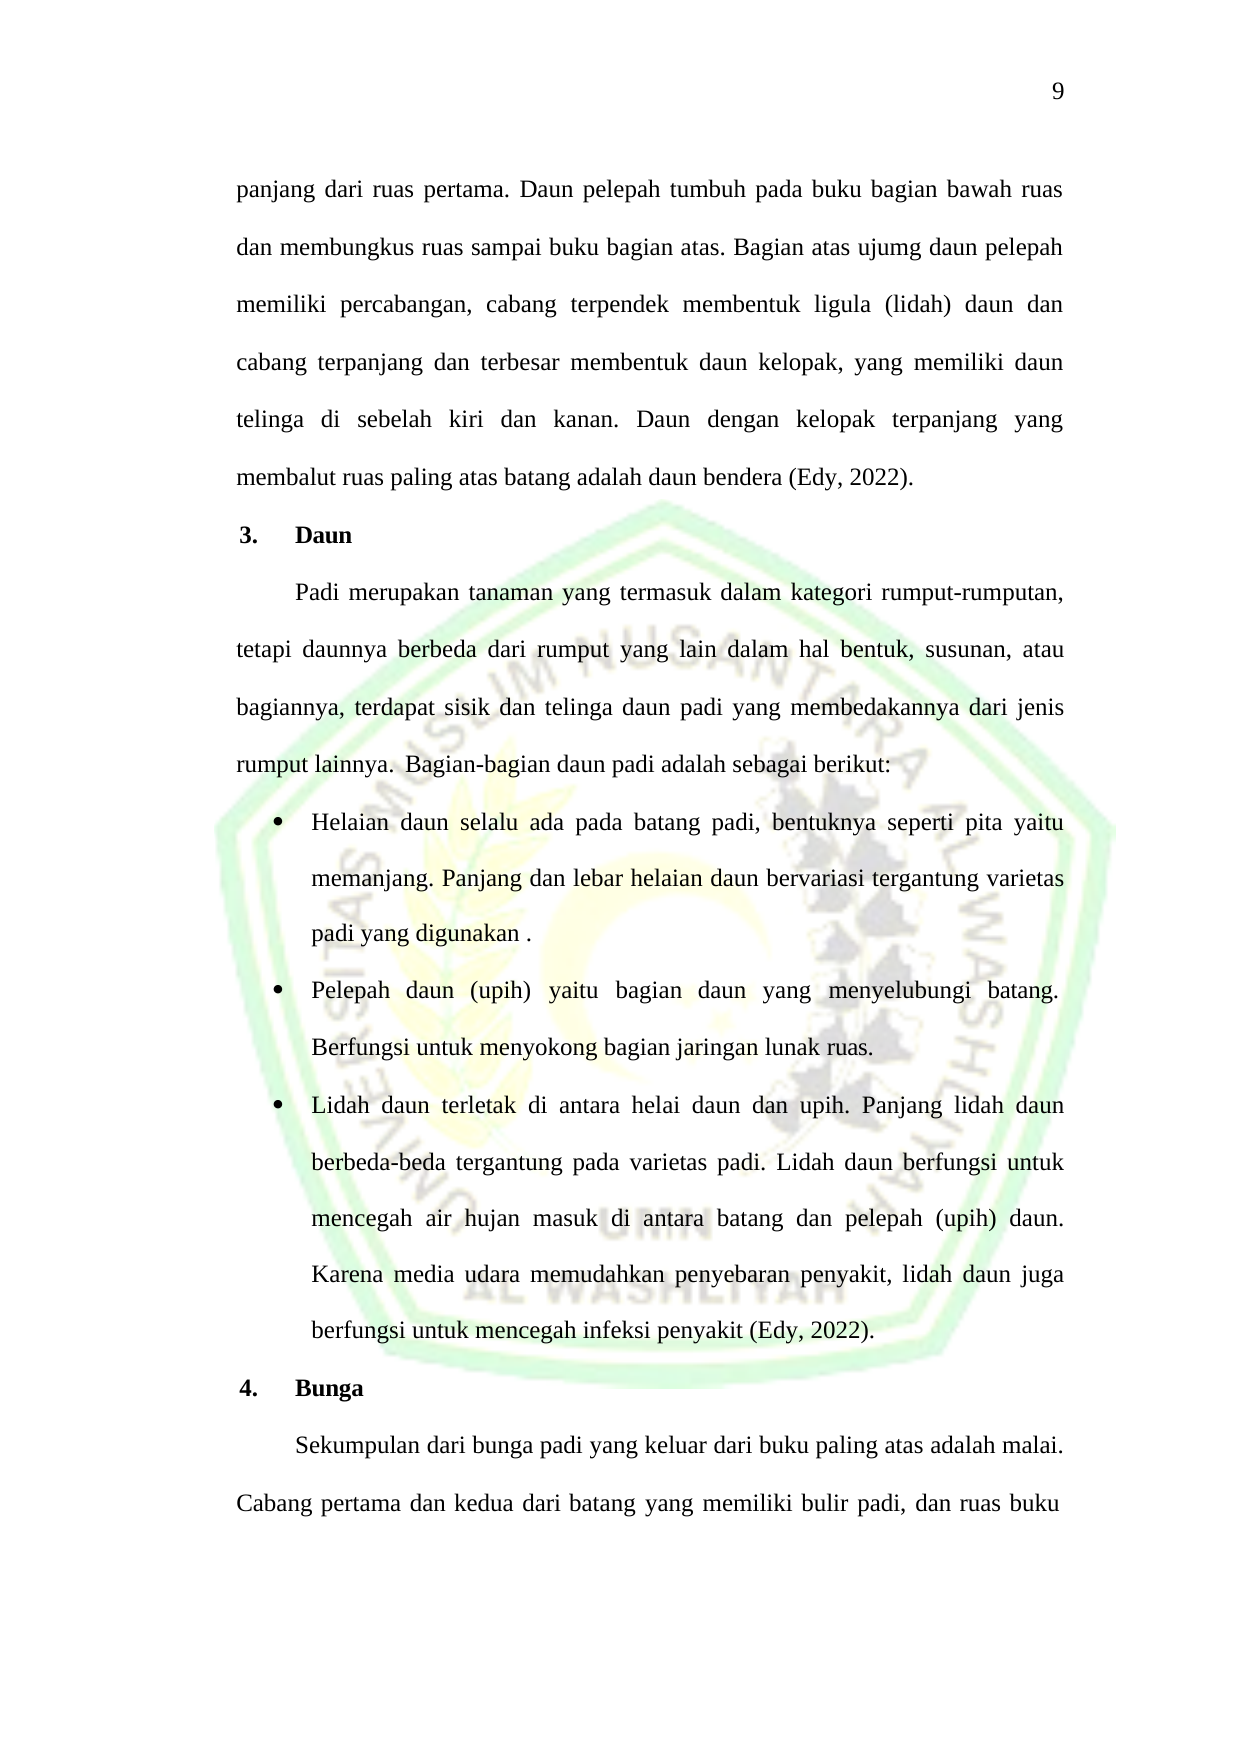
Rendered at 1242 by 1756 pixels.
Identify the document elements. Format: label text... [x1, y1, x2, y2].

subtitle Bunga [239, 1373, 1153, 1402]
list Pelepah daun (upih) yaitu bagian daun yang menyelubungi batang. [273, 976, 1153, 1004]
subtitle Daun [239, 520, 1153, 549]
list Helaian daun selalu ada pada batang padi, bentuknya seperti pita yaitu memanjang. Panjang dan lebar helaian daun bervariasi tergantung varietas padi yang digunakan . [273, 807, 1064, 947]
text panjang dari ruas pertama. Daun pelepah tumbuh pada buku bagian bawah ruas dan membungkus ruas sampai buku bagian atas. Bagian atas ujumg daun pelepah memiliki percabangan, cabang terpendek membentuk ligula (lidah) daun dan cabang terpanjang dan terbesar membentuk daun kelopak, yang memiliki daun telinga di sebelah kiri dan kanan. Daun dengan kelopak terpanjang yang membalut ruas paling atas batang adalah daun bendera (Edy, 2022). [236, 174, 1064, 491]
text Padi merupakan tanaman yang termasuk dalam kategori rumput-rumputan, tetapi daunnya berbeda dari rumput yang lain dalam hal bentuk, susunan, atau bagiannya, terdapat sisik dan telinga daun padi yang membedakannya dari jenis rumput lainnya. Bagian-bagian daun padi adalah sebagai berikut: [236, 577, 1065, 778]
list Lidah daun terletak di antara helai daun dan upih. Panjang lidah daun berbeda-beda tergantung pada varietas padi. Lidah daun berfungsi untuk mencegah air hujan masuk di antara batang dan pelepah (upih) daun. Karena media udara memudahkan penyebaran penyakit, lidah daun juga berfungsi untuk mencegah infeksi penyakit (Edy, 2022). [273, 1091, 1065, 1343]
text Berfungsi untuk menyokong bagian jaringan lunak ruas. [311, 1032, 1153, 1061]
text Sekumpulan dari bunga padi yang keluar dari buku paling atas adalah malai. Cabang pertama dan kedua dari batang yang memiliki bulir padi, dan ruas buku [236, 1430, 1064, 1517]
